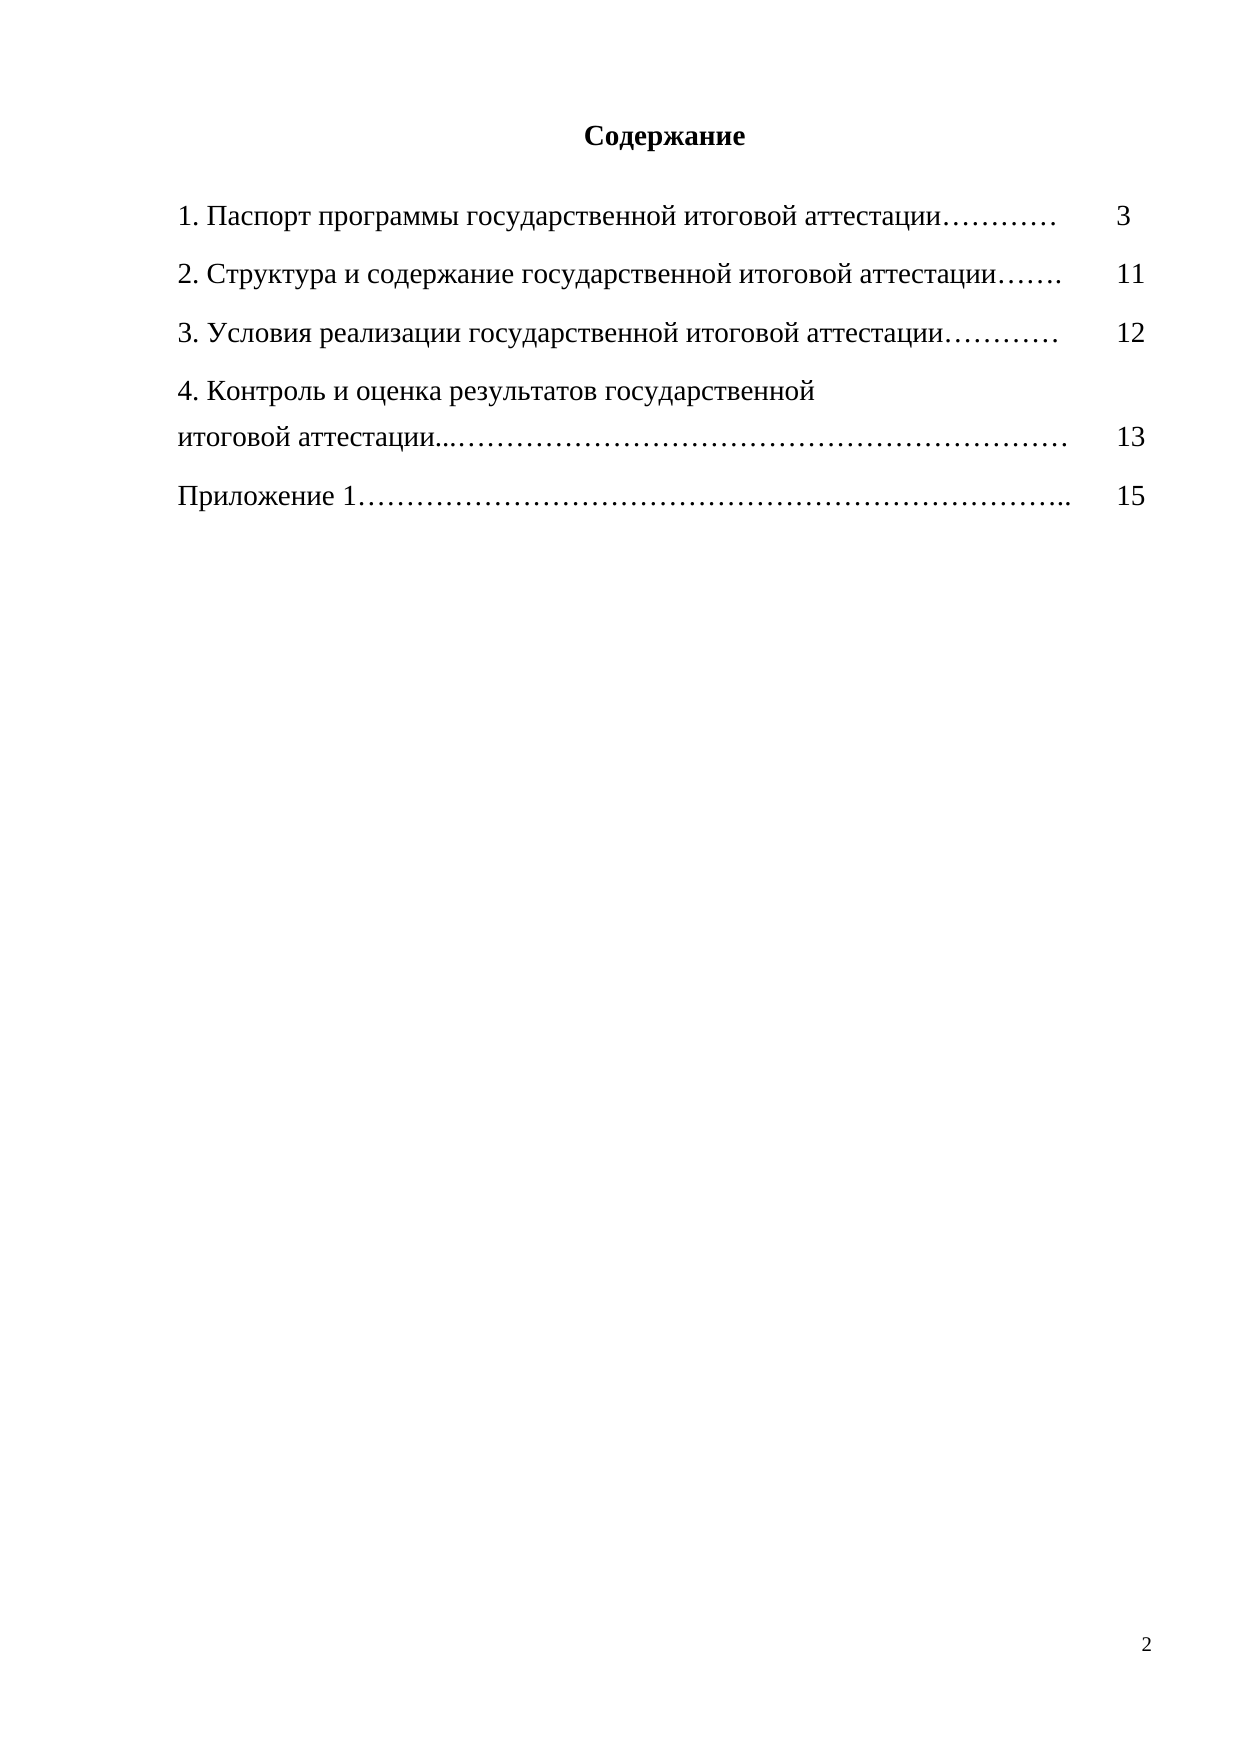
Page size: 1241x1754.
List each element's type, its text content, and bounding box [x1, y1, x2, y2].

table_cell 15 [1105, 465, 1163, 524]
table_cell 12 [1105, 302, 1163, 361]
text Содержание [177, 118, 1152, 152]
table_cell 4. Контроль и оценка результатов государственной итоговой аттестации...……………………………………………………… [166, 361, 1105, 465]
table_cell Приложение 1……………………………………………………………….. [166, 465, 1105, 524]
table_cell 3. Условия реализации государственной итоговой аттестации………… [166, 302, 1105, 361]
table_header 1. Паспорт программы государственной итоговой аттестации………… [166, 185, 1105, 244]
table_header 3 [1105, 185, 1163, 244]
table_cell 13 [1105, 361, 1163, 465]
table_cell 11 [1105, 244, 1163, 302]
table_cell 2. Структура и содержание государственной итоговой аттестации……. [166, 244, 1105, 302]
